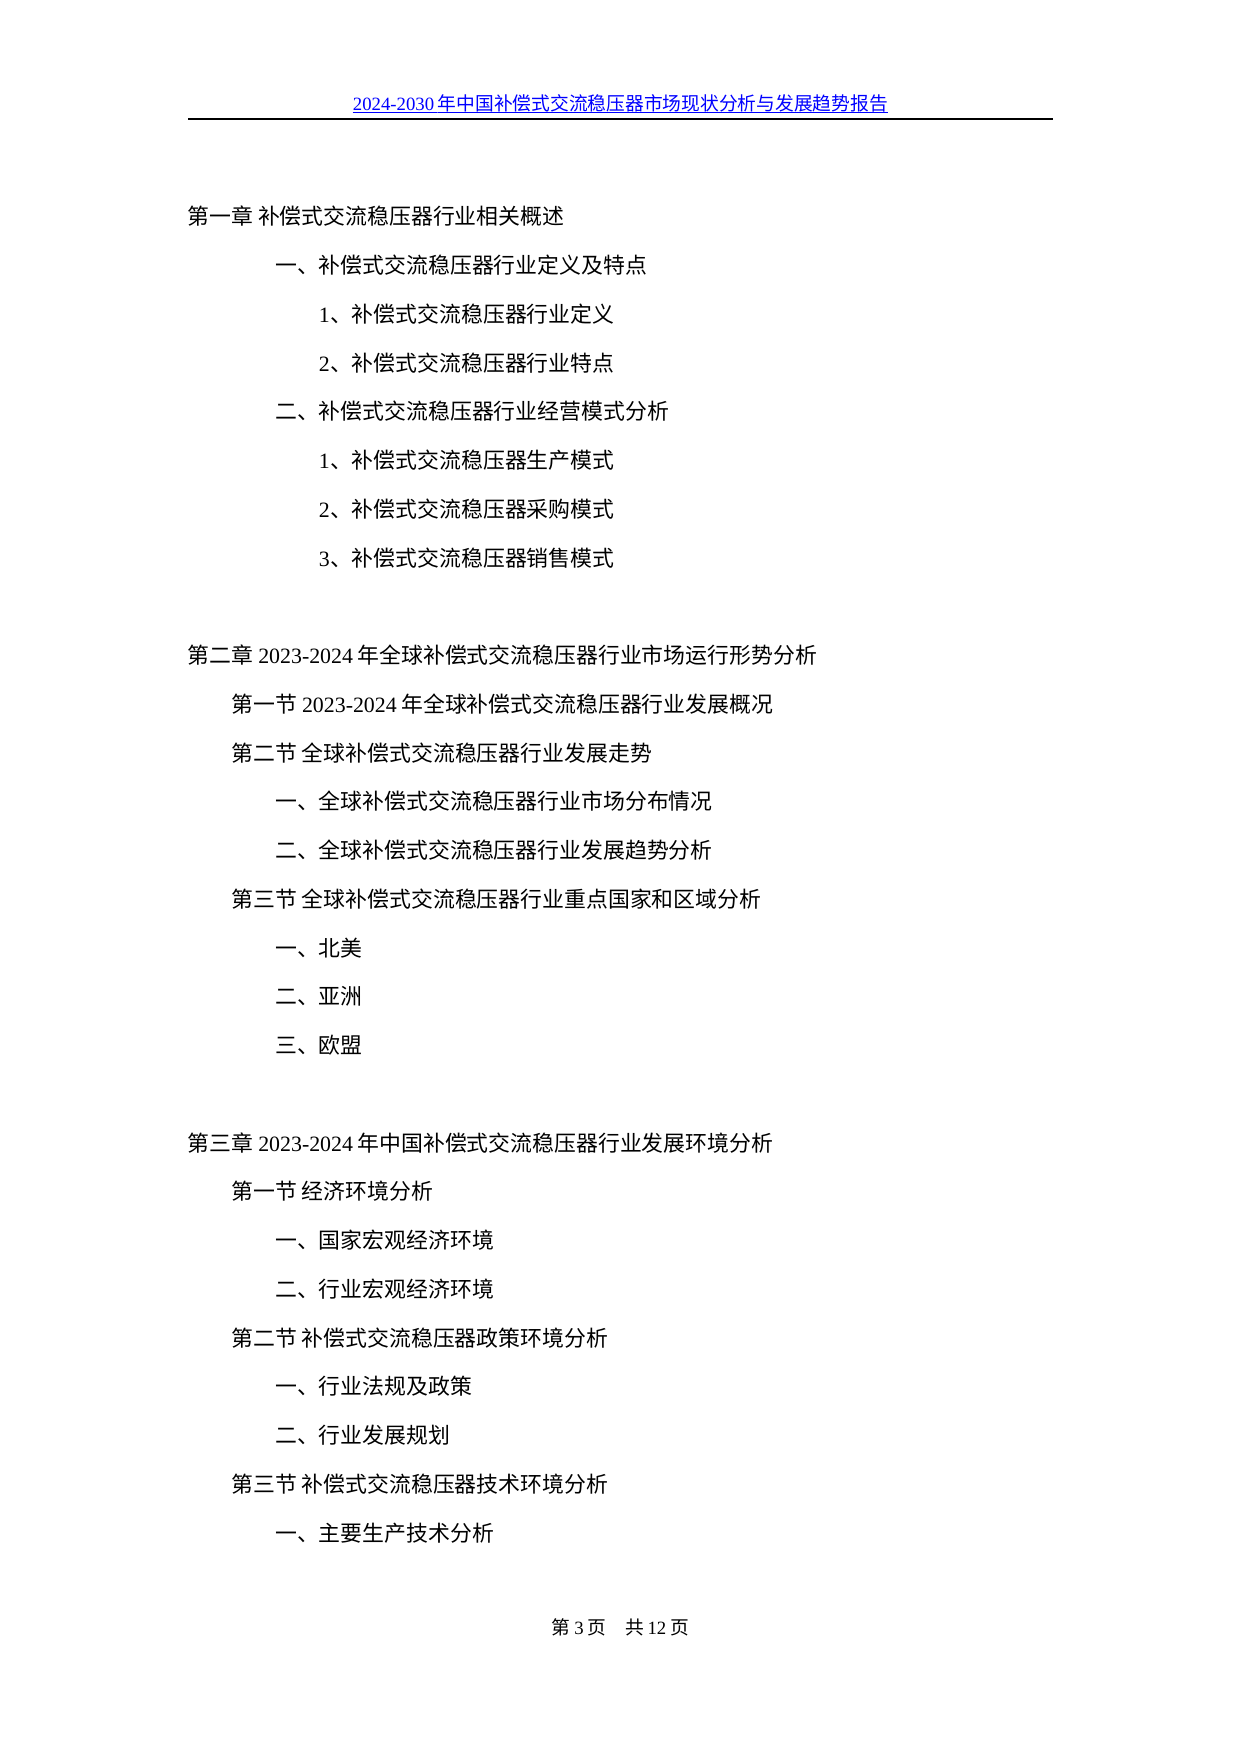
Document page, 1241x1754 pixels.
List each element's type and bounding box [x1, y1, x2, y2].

text [187, 150, 1053, 1548]
